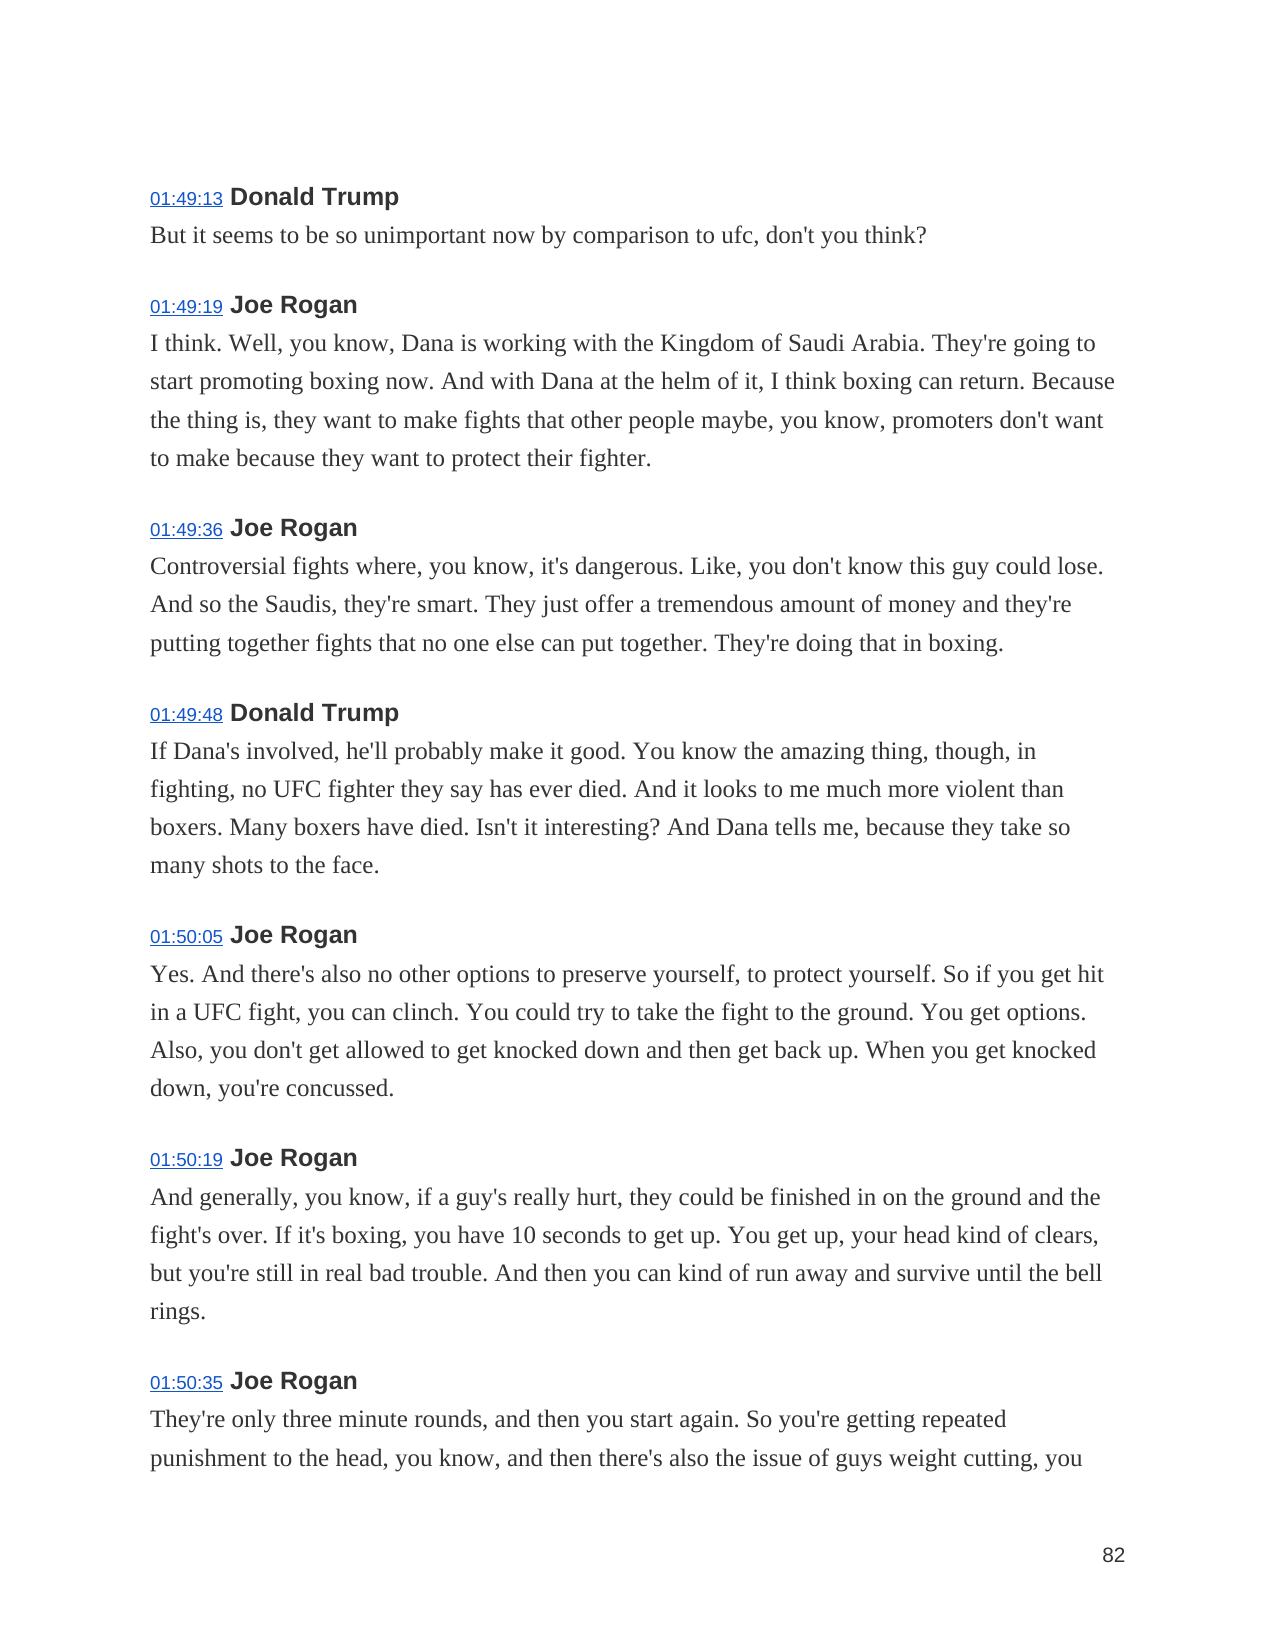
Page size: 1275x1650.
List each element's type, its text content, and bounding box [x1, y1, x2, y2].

text 01:49:48 Donald Trump [150, 698, 1125, 726]
text But it seems to be so unimportant now by comparison to ufc, don't you think? [150, 220, 1125, 249]
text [150, 1404, 1125, 1472]
text I think. Well, you know, Dana is working with the Kingdom of Saudi Arabia. They're going to start promoting boxing now. And with Dana at the helm of it, I think boxing can return. Because the thing is, they want to make fights that other people maybe, you know, promoters don't want to make because they want to protect their fighter. [150, 328, 1125, 472]
text 01:50:19 Joe Rogan [150, 1143, 1125, 1172]
text And generally, you know, if a guy's really hurt, they could be finished in on the ground and the fight's over. If it's boxing, you have 10 seconds to get up. You get up, your head kind of clears, but you're still in real bad trouble. And then you can kind of run away and survive until the bell rings. [150, 1182, 1125, 1325]
text If Dana's involved, he'll probably make it good. You know the amazing thing, though, in fighting, no UFC fighter they say has ever died. And it looks to me much more violent than boxers. Many boxers have died. Isn't it interesting? And Dana tells me, because they take so many shots to the face. [150, 736, 1125, 879]
text 01:50:35 Joe Rogan [150, 1366, 1125, 1395]
text 01:49:13 Donald Trump [150, 182, 1125, 211]
text 01:49:19 Joe Rogan [150, 290, 1125, 319]
text 01:49:36 Joe Rogan [150, 513, 1125, 542]
text Yes. And there's also no other options to preserve yourself, to protect yourself. So if you get hit in a UFC fight, you can clinch. You could try to take the fight to the ground. You get options. Also, you don't get allowed to get knocked down and then get back up. When you get knocked down, you're concussed. [150, 959, 1125, 1102]
text 01:50:05 Joe Rogan [150, 921, 1125, 949]
text Controversial fights where, you know, it's dangerous. Like, you don't know this guy could lose. And so the Saudis, they're smart. They just offer a tremendous amount of money and they're putting together fights that no one else can put together. They're doing that in boxing. [150, 551, 1125, 656]
